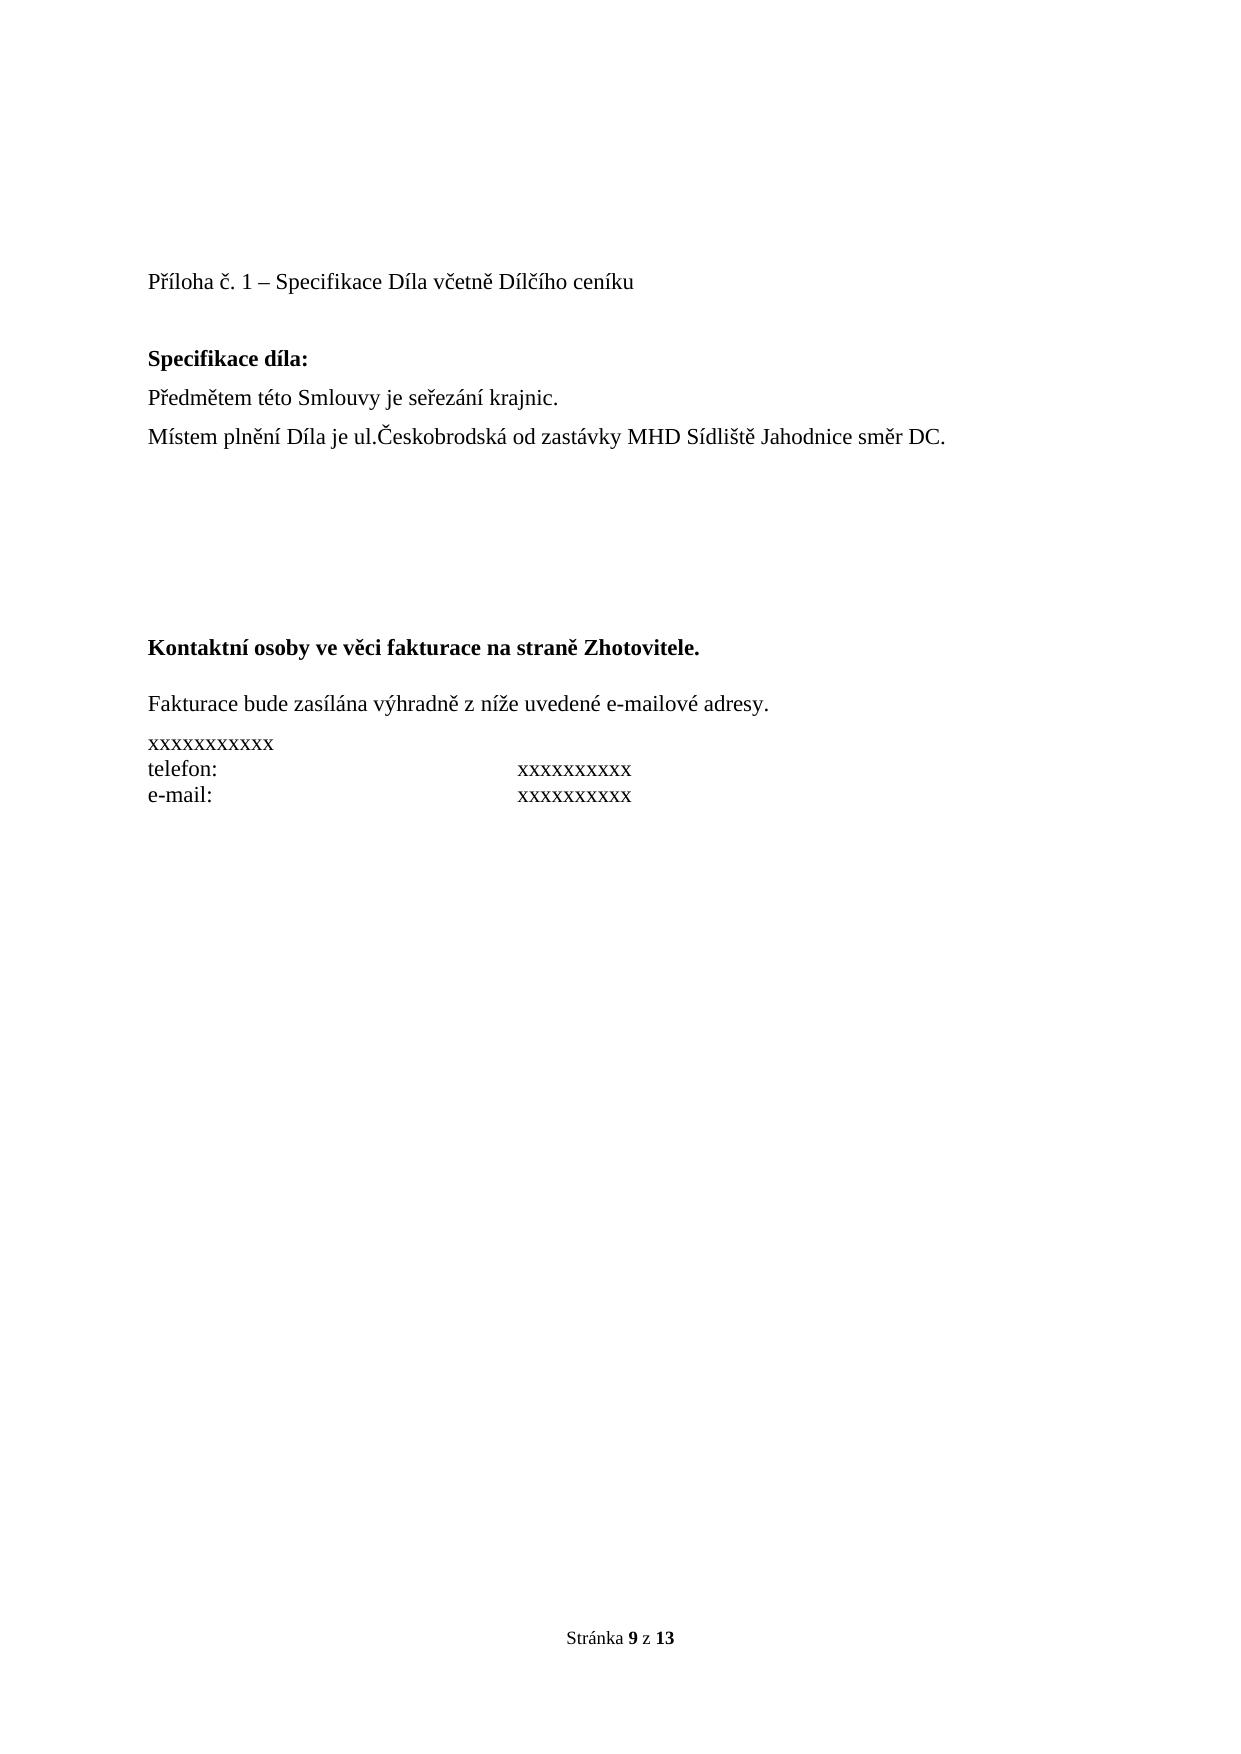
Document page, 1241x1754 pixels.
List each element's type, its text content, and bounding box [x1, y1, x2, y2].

text Fakturace bude zasílána výhradně z níže uvedené e-mailové adresy. [148, 690, 1092, 716]
text Specifikace díla: [148, 346, 1092, 372]
text Místem plnění Díla je ul.Českobrodská od zastávky MHD Sídliště Jahodnice směr DC. [148, 423, 1092, 449]
text Předmětem této Smlouvy je seřezání krajnic. [148, 384, 1092, 411]
text xxxxxxxxxxx [148, 728, 1092, 755]
text e-mail: xxxxxxxxxx [148, 781, 1092, 808]
text telefon: xxxxxxxxxx [148, 755, 1092, 781]
text Kontaktní osoby ve věci fakturace na straně Zhotovitele. [148, 634, 1092, 661]
text Příloha č. 1 – Specifikace Díla včetně Dílčího ceníku [148, 268, 1092, 294]
